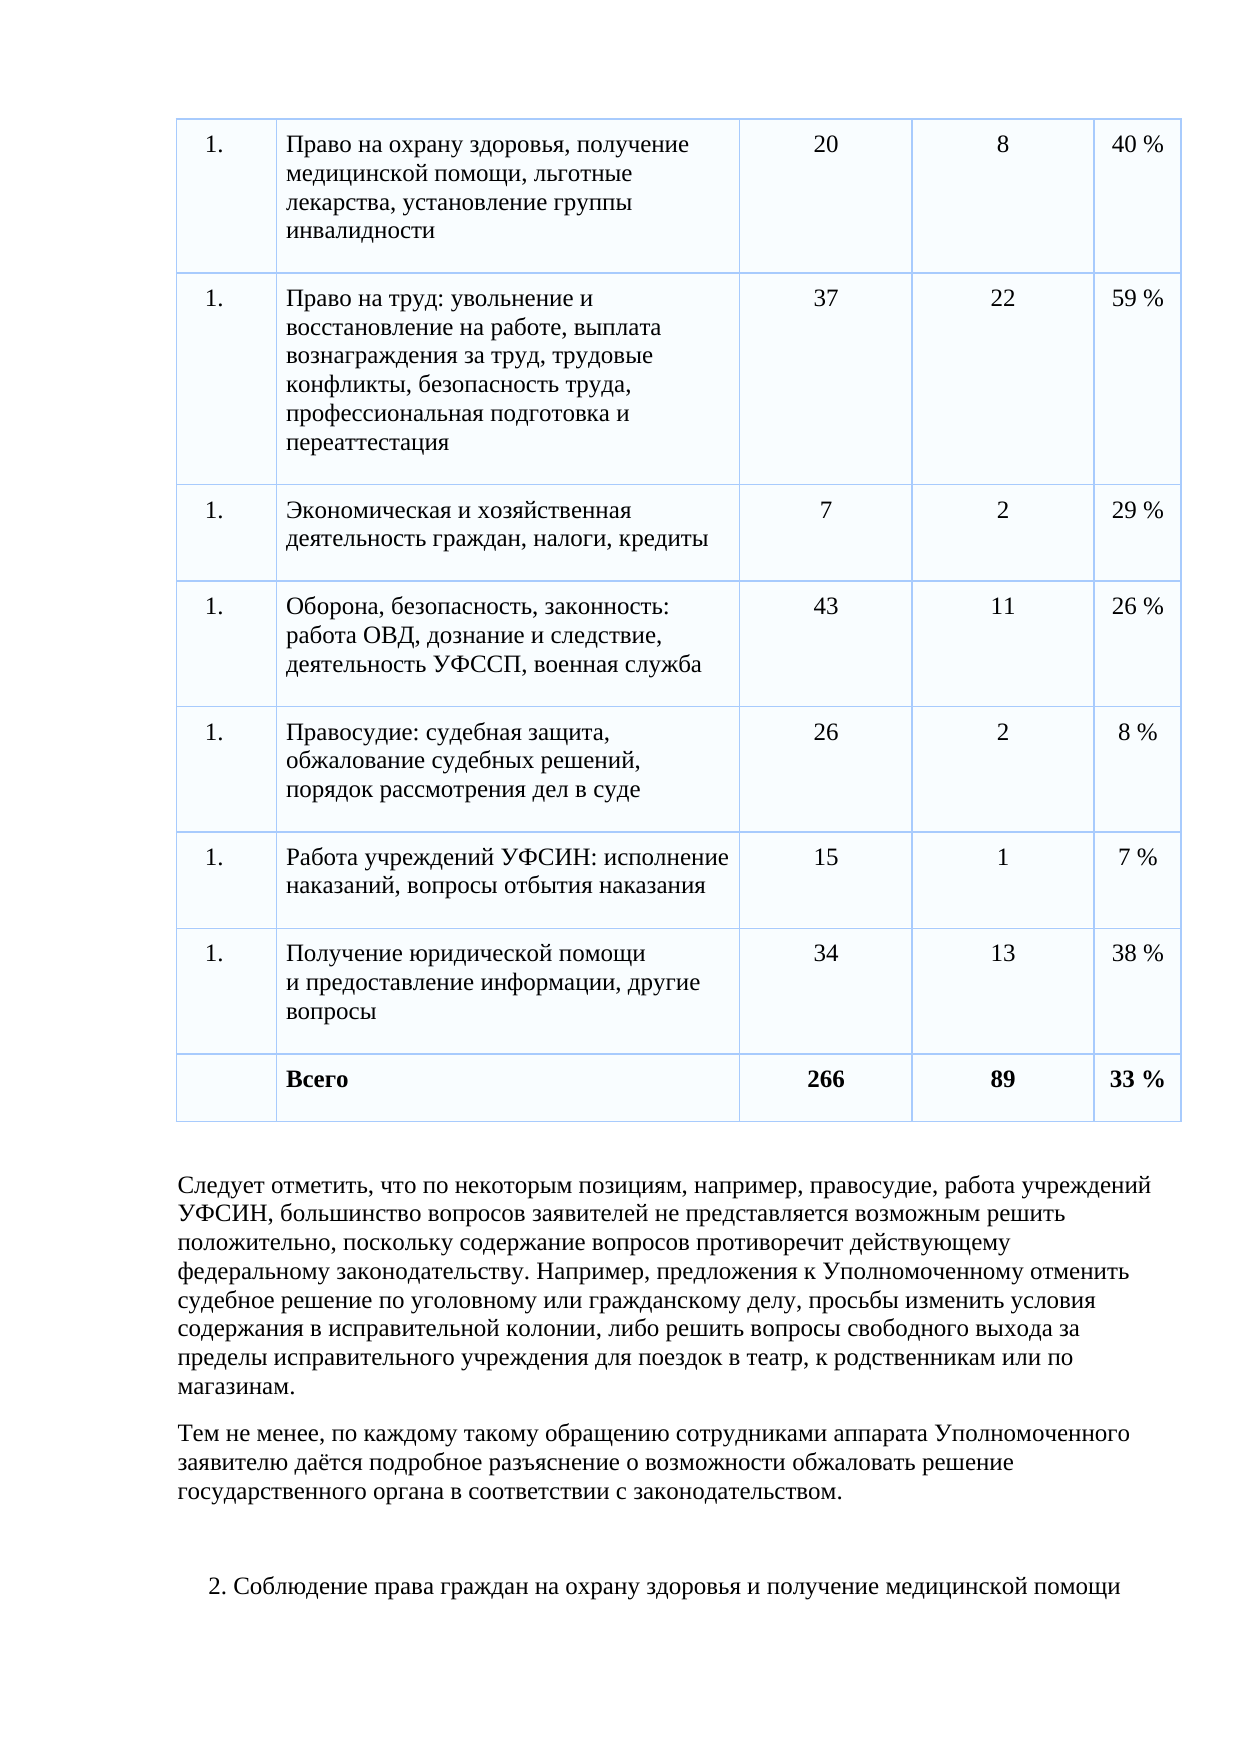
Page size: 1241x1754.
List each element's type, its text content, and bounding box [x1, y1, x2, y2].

table_cell Получение юридической помощи и предоставление информации, другие вопросы [277, 929, 739, 1053]
table_cell [177, 1055, 276, 1121]
table_cell [177, 582, 276, 706]
table_cell Правосудие: судебная защита, обжалование судебных решений, порядок рассмотрения дел в суде [277, 707, 739, 831]
table_cell 40 % [1095, 120, 1180, 272]
table_cell 37 [740, 274, 911, 484]
text Следует отметить, что по некоторым позициям, например, правосудие, работа учреждений УФСИН, большинство вопросов заявителей не представляется возможным решить положительно, поскольку содержание вопросов противоречит действующему федеральному законодательству. Например, предложения к Уполномоченному отменить судебное решение по уголовному или гражданскому делу, просьбы изменить условия содержания в исправительной колонии, либо решить вопросы свободного выхода за пределы исправительного учреждения для поездок в театр, к родственникам или по магазинам. [177, 1170, 1152, 1400]
table_cell 8 [913, 120, 1093, 272]
table_cell 7 % [1095, 833, 1180, 927]
table_cell 2 [913, 707, 1093, 831]
table_cell 59 % [1095, 274, 1180, 484]
table_cell 20 [740, 120, 911, 272]
table_cell 43 [740, 582, 911, 706]
table_cell Право на охрану здоровья, получение медицинской помощи, льготные лекарства, установление группы инвалидности [277, 120, 739, 272]
table_cell [177, 929, 276, 1053]
table_cell 38 % [1095, 929, 1180, 1053]
table_cell 8 % [1095, 707, 1180, 831]
table_cell 26 % [1095, 582, 1180, 706]
table_cell Право на труд: увольнение и восстановление на работе, выплата вознаграждения за труд, трудовые конфликты, безопасность труда, профессиональная подготовка и переаттестация [277, 274, 739, 484]
table_cell 1 [913, 833, 1093, 927]
table_cell 7 [740, 485, 911, 580]
table_cell 2 [913, 485, 1093, 580]
table_cell 34 [740, 929, 911, 1053]
table_cell Всего [277, 1055, 739, 1121]
table_cell 11 [913, 582, 1093, 706]
table_cell [177, 485, 276, 580]
table_cell [177, 120, 276, 272]
table_cell 26 [740, 707, 911, 831]
table_cell Работа учреждений УФСИН: исполнение наказаний, вопросы отбытия наказания [277, 833, 739, 927]
table_cell 15 [740, 833, 911, 927]
table_cell Экономическая и хозяйственная деятельность граждан, налоги, кредиты [277, 485, 739, 580]
table_cell 13 [913, 929, 1093, 1053]
table_cell 22 [913, 274, 1093, 484]
table_cell [177, 707, 276, 831]
table_cell [177, 274, 276, 484]
text Тем не менее, по каждому такому обращению сотрудниками аппарата Уполномоченного заявителю даётся подробное разъяснение о возможности обжаловать решение государственного органа в соответствии с законодательством. [177, 1418, 1152, 1505]
table_cell 29 % [1095, 485, 1180, 580]
table_cell 33 % [1095, 1055, 1180, 1121]
table_cell 266 [740, 1055, 911, 1121]
table_cell Оборона, безопасность, законность: работа ОВД, дознание и следствие, деятельность УФССП, военная служба [277, 582, 739, 706]
text 2. Соблюдение права граждан на охрану здоровья и получение медицинской помощи [177, 1571, 1152, 1600]
table_cell 89 [913, 1055, 1093, 1121]
table_cell [177, 833, 276, 927]
